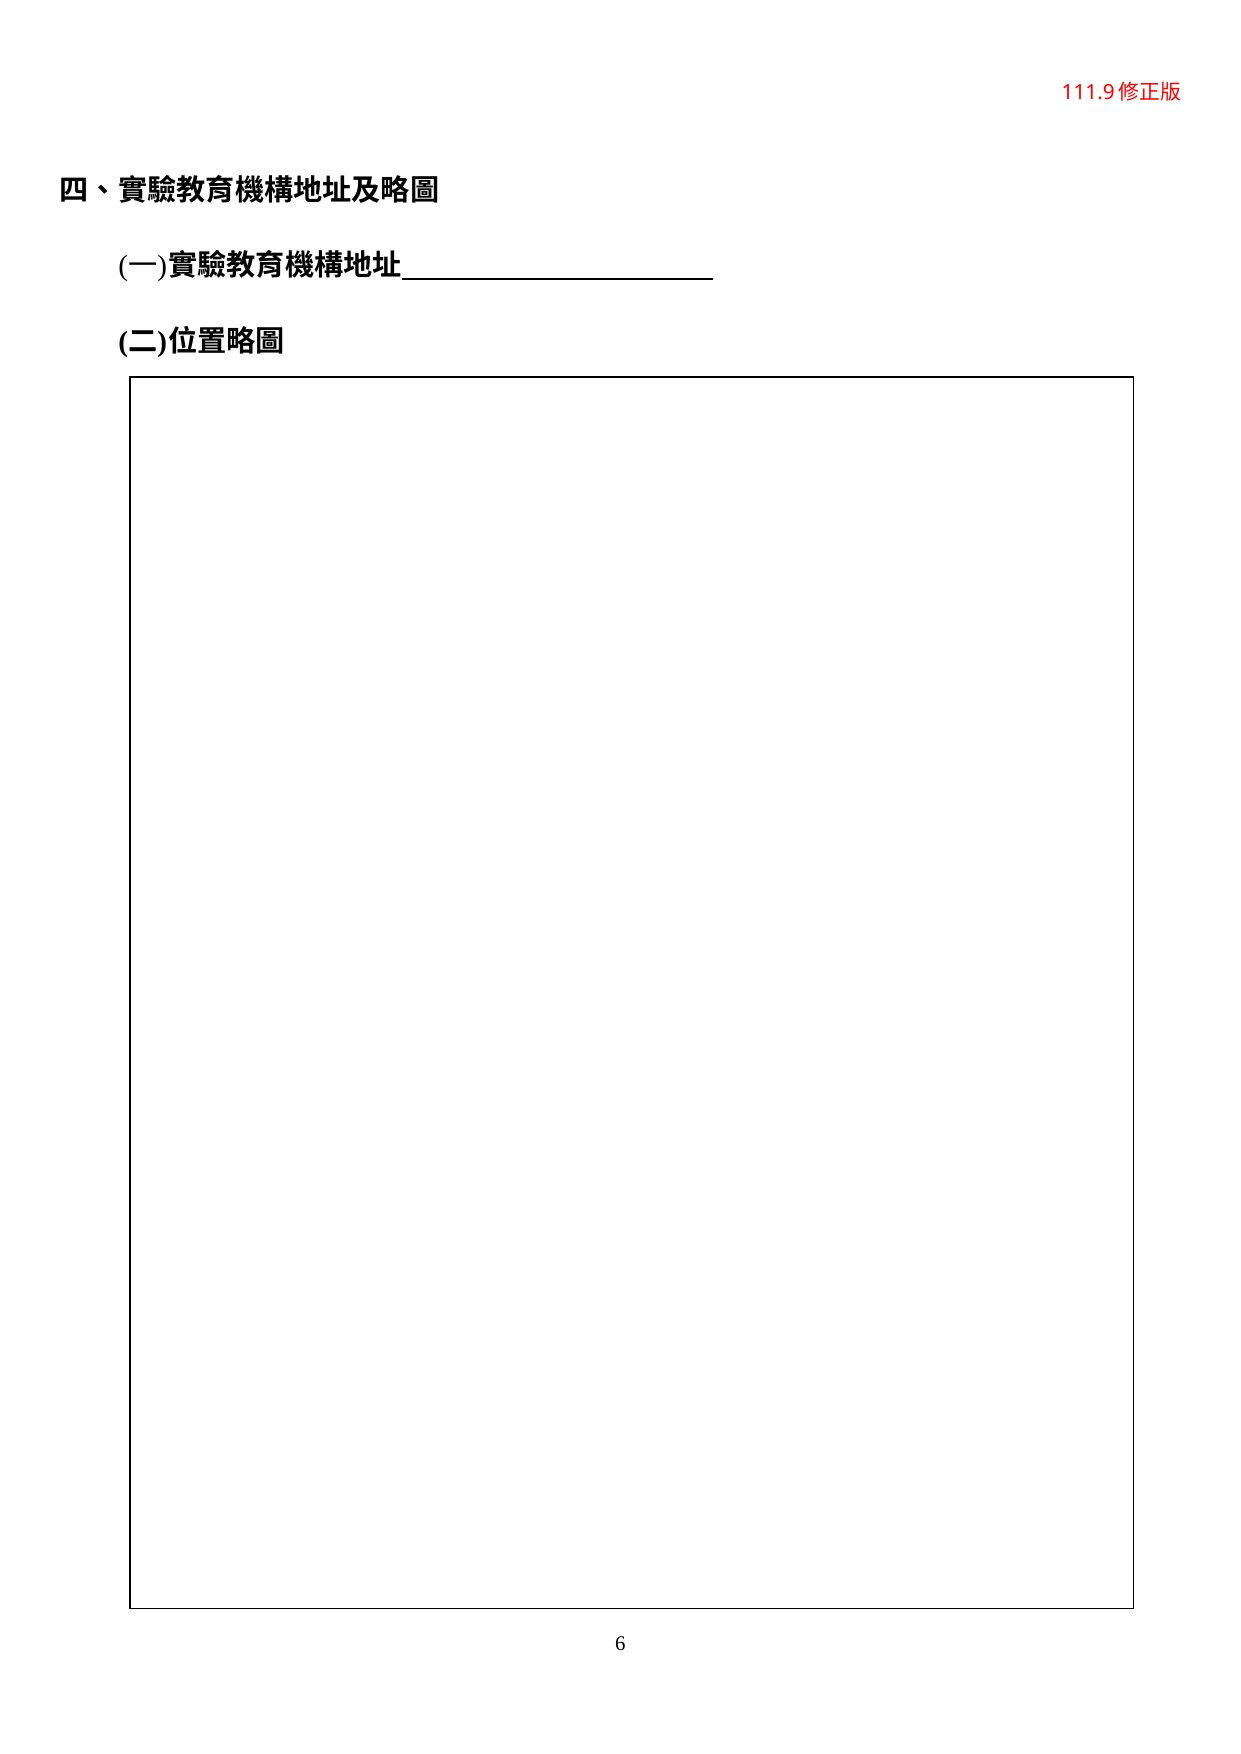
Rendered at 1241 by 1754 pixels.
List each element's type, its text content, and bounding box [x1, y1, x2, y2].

list 位置略圖 [118, 301, 1181, 376]
list 實驗教育機構地址 [118, 225, 1181, 301]
table_header [131, 378, 1133, 1607]
list 實驗教育機構地址及略圖 [59, 149, 1181, 225]
